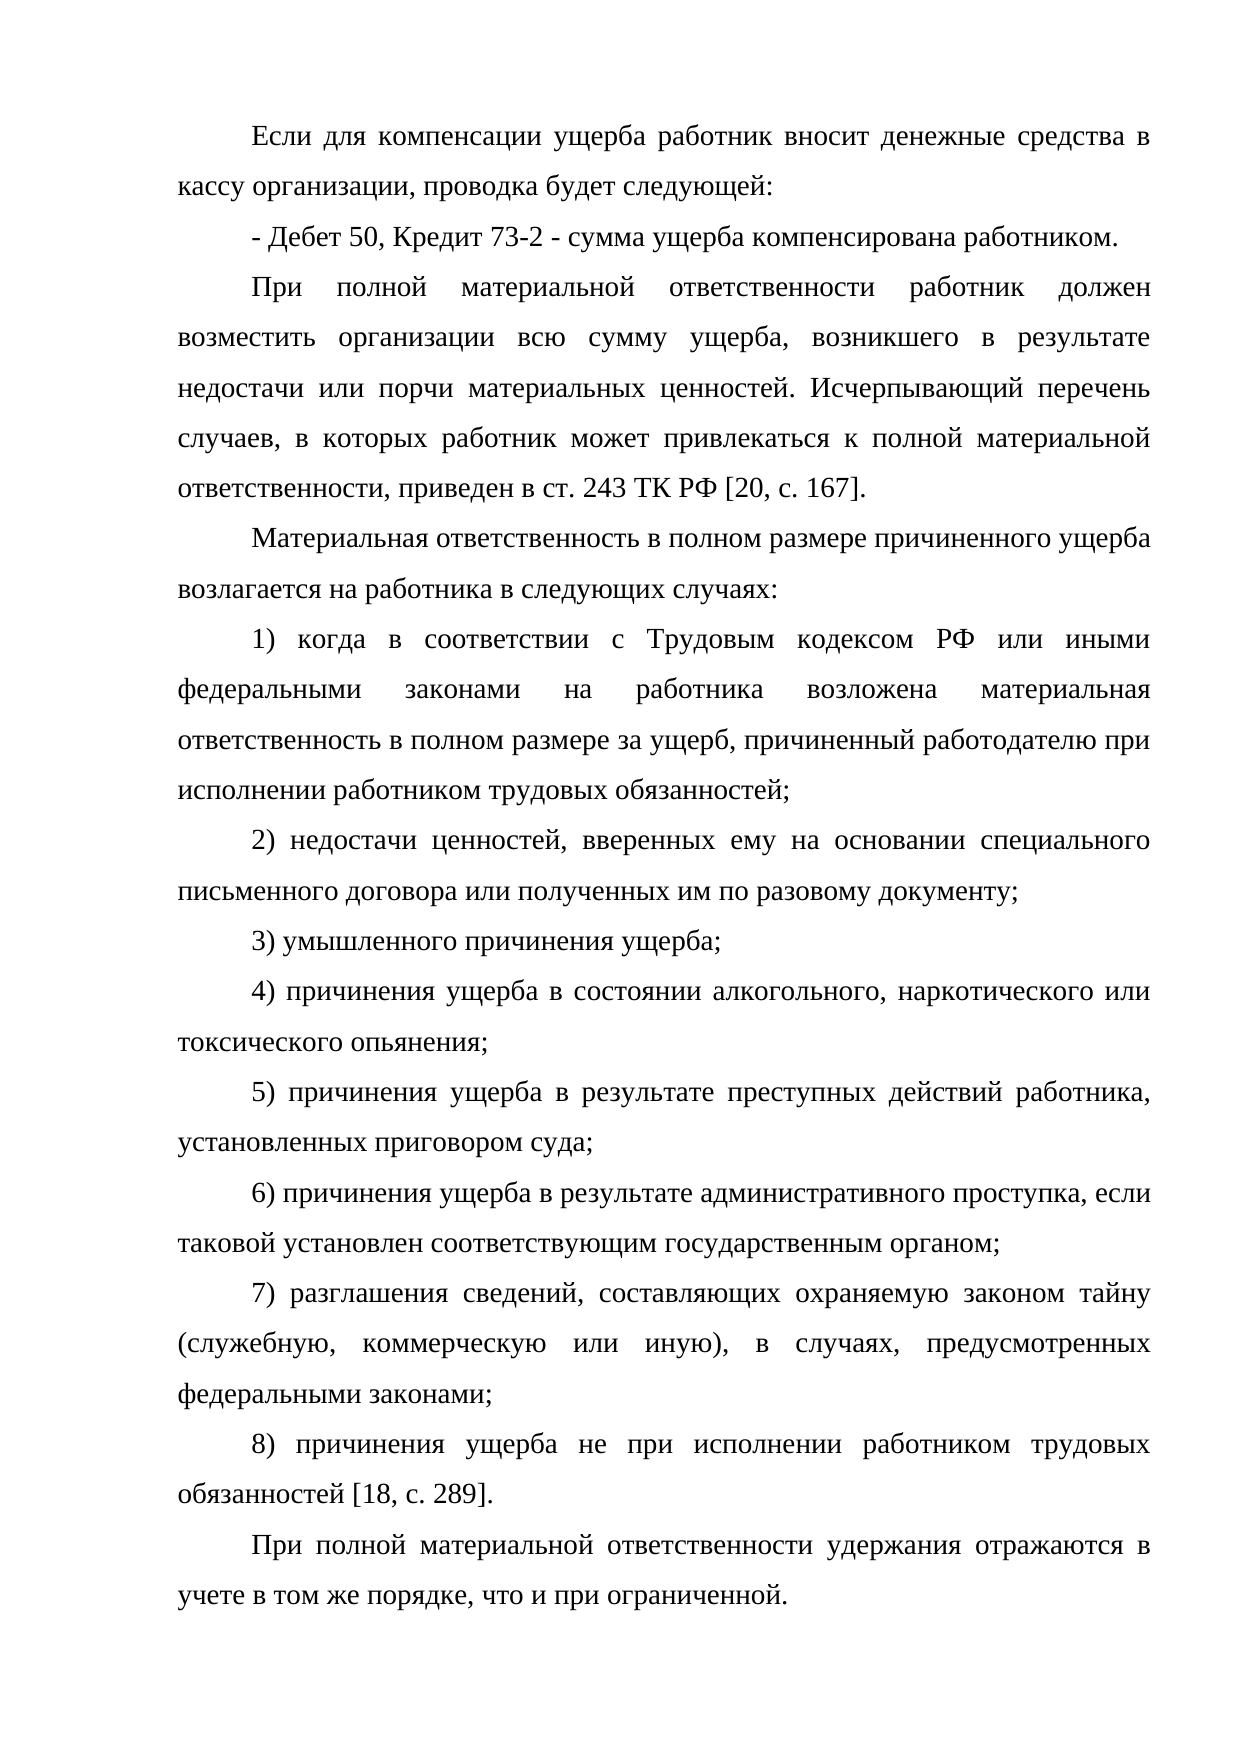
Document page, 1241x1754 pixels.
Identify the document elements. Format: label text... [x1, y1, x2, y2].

text При полной материальной ответственности удержания отражаются в учете в том же порядке, что и при ограниченной. [177, 1527, 1152, 1611]
text Материальная ответственность в полном размере причиненного ущерба возлагается на работника в следующих случаях: [177, 521, 1152, 604]
text При полной материальной ответственности работник должен возместить организации всю сумму ущерба, возникшего в результате недостачи или порчи материальных ценностей. Исчерпывающий перечень случаев, в которых работник может привлекаться к полной материальной ответственности, приведен в ст. 243 ТК РФ [20, с. 167]. [177, 269, 1152, 504]
text 2) недостачи ценностей, вверенных ему на основании специального письменного договора или полученных им по разовому документу; [177, 822, 1152, 906]
text 1) когда в соответствии с Трудовым кодексом РФ или иными федеральными законами на работника возложена материальная ответственность в полном размере за ущерб, причиненный работодателю при исполнении работником трудовых обязанностей; [177, 621, 1152, 806]
text Если для компенсации ущерба работник вносит денежные средства в кассу организации, проводка будет следующей: [177, 118, 1152, 202]
text 4) причинения ущерба в состоянии алкогольного, наркотического или токсического опьянения; [177, 973, 1152, 1057]
text 5) причинения ущерба в результате преступных действий работника, установленных приговором суда; [177, 1074, 1152, 1158]
text - Дебет 50, Кредит 73-2 - сумма ущерба компенсирована работником. [177, 219, 1152, 252]
text 7) разглашения сведений, составляющих охраняемую законом тайну (служебную, коммерческую или иную), в случаях, предусмотренных федеральными законами; [177, 1275, 1152, 1409]
text 8) причинения ущерба не при исполнении работником трудовых обязанностей [18, с. 289]. [177, 1426, 1152, 1510]
text 6) причинения ущерба в результате административного проступка, если таковой установлен соответствующим государственным органом; [177, 1175, 1152, 1258]
text 3) умышленного причинения ущерба; [177, 923, 1152, 957]
